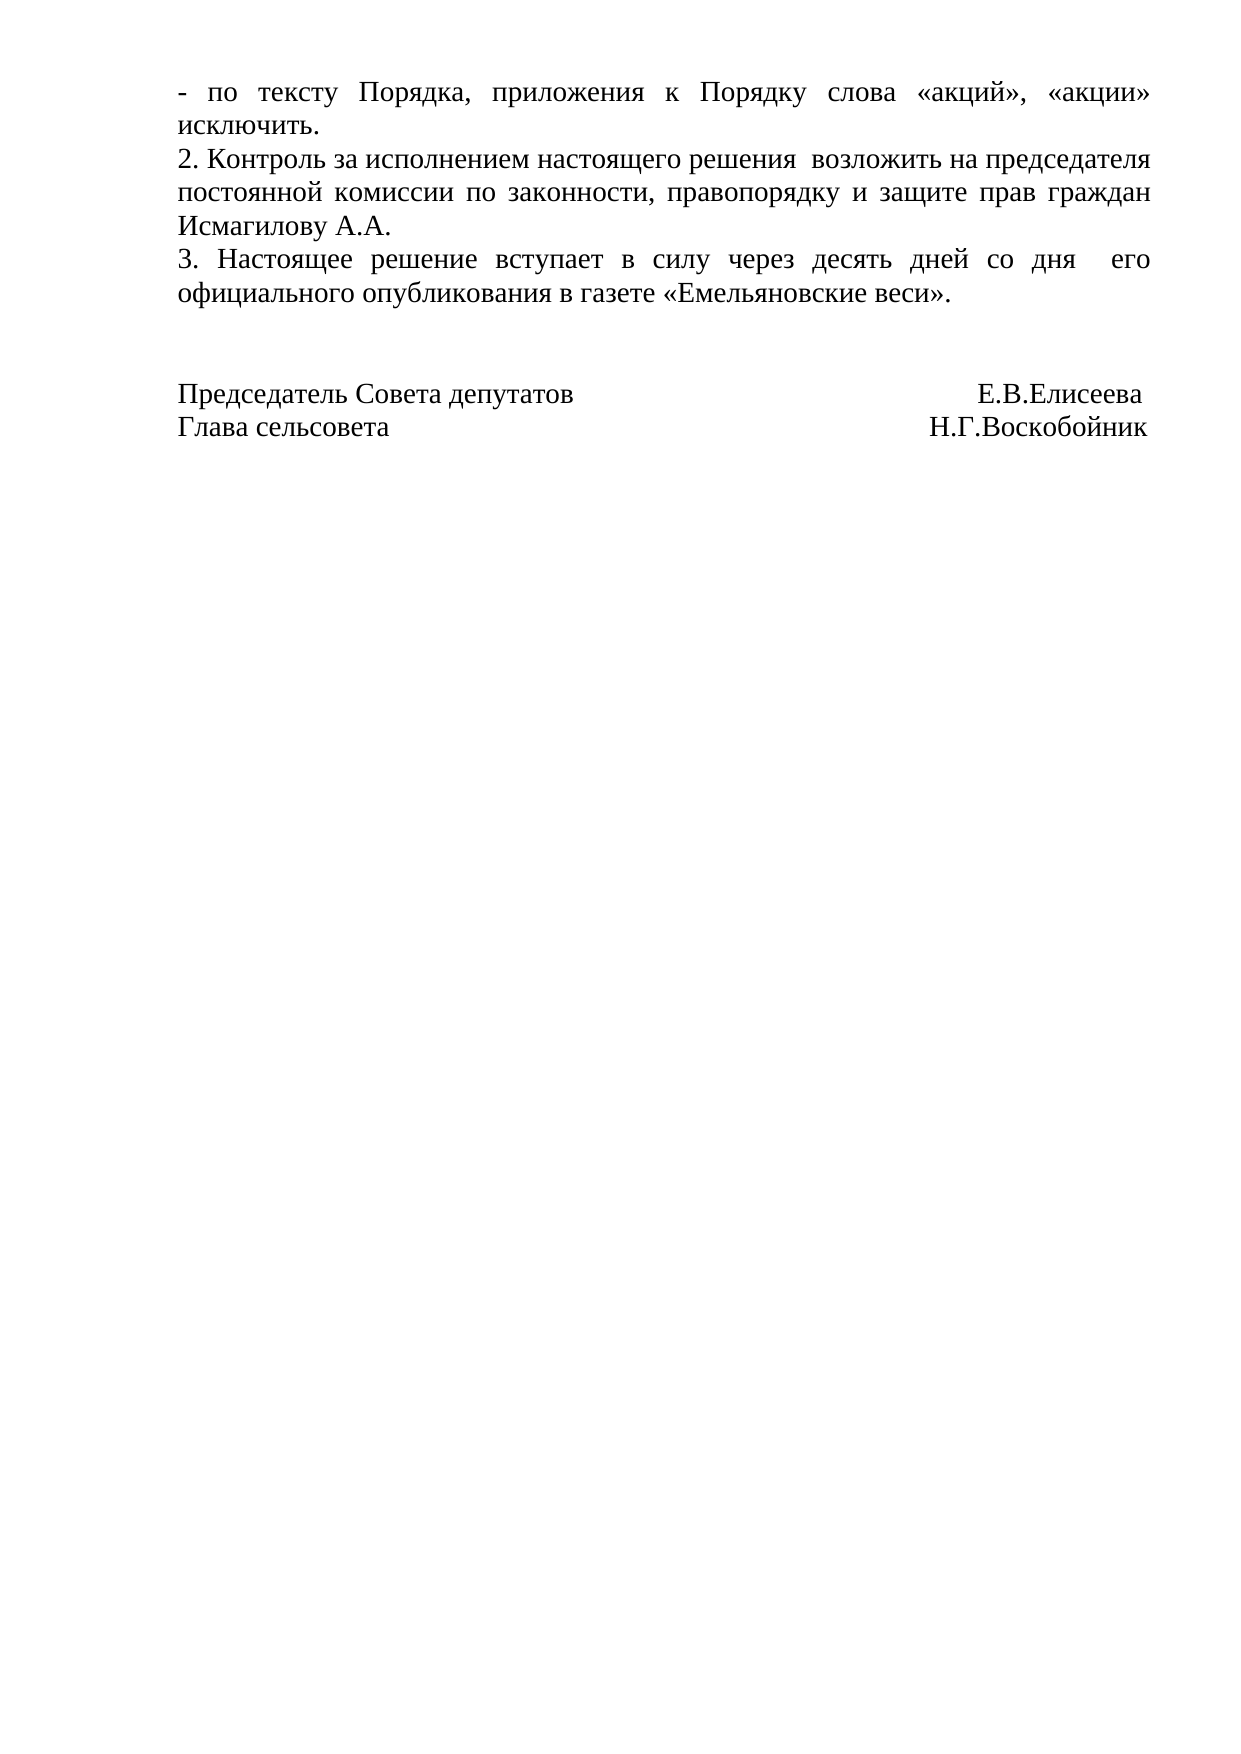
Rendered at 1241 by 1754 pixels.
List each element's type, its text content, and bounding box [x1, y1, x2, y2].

text Председатель Совета депутатов Е.В.Елисеева [177, 376, 1152, 409]
text 2. Контроль за исполнением настоящего решения возложить на председателя постоянной комиссии по законности, правопорядку и защите прав граждан Исмагилову А.А. [177, 141, 1152, 242]
text - по тексту Порядка, приложения к Порядку слова «акций», «акции» исключить. [177, 74, 1152, 141]
text 3. Настоящее решение вступает в силу через десять дней со дня его официального опубликования в газете «Емельяновские веси». [177, 242, 1152, 309]
text Глава сельсовета Н.Г.Воскобойник [177, 409, 1152, 443]
